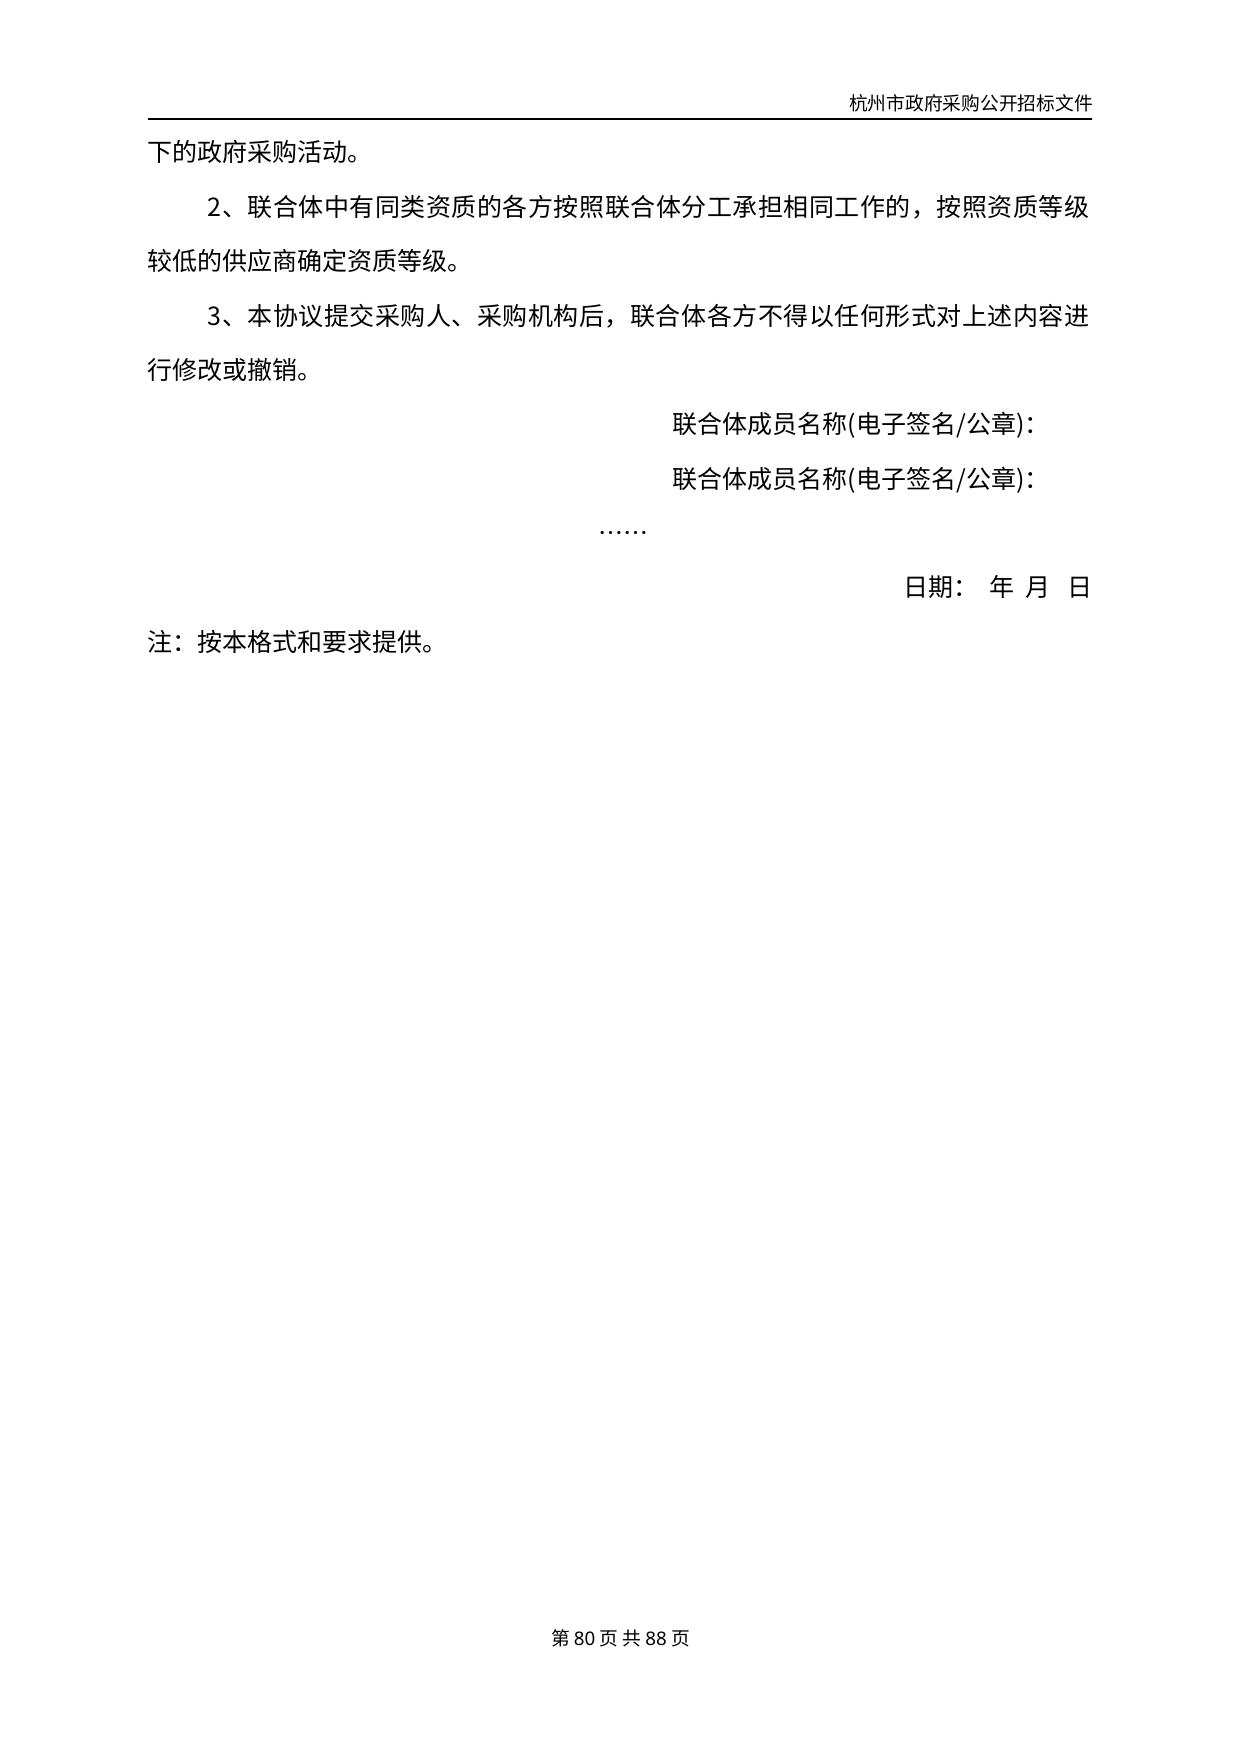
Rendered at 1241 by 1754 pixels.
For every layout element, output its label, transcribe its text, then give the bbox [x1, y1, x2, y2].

text 2、联合体中有同类资质的各方按照联合体分工承担相同工作的，按照资质等级较低的供应商确定资质等级。 [148, 187, 1092, 278]
text 日期： 年 月 日 [148, 568, 1092, 604]
text …… [148, 513, 992, 550]
text 联合体成员名称(电子签名/公章)： [148, 405, 1092, 441]
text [148, 133, 1092, 169]
text 3、本协议提交采购人、采购机构后，联合体各方不得以任何形式对上述内容进行修改或撤销。 [148, 296, 1092, 387]
text 注：按本格式和要求提供。 [148, 622, 1049, 658]
text 联合体成员名称(电子签名/公章)： [148, 459, 1092, 495]
